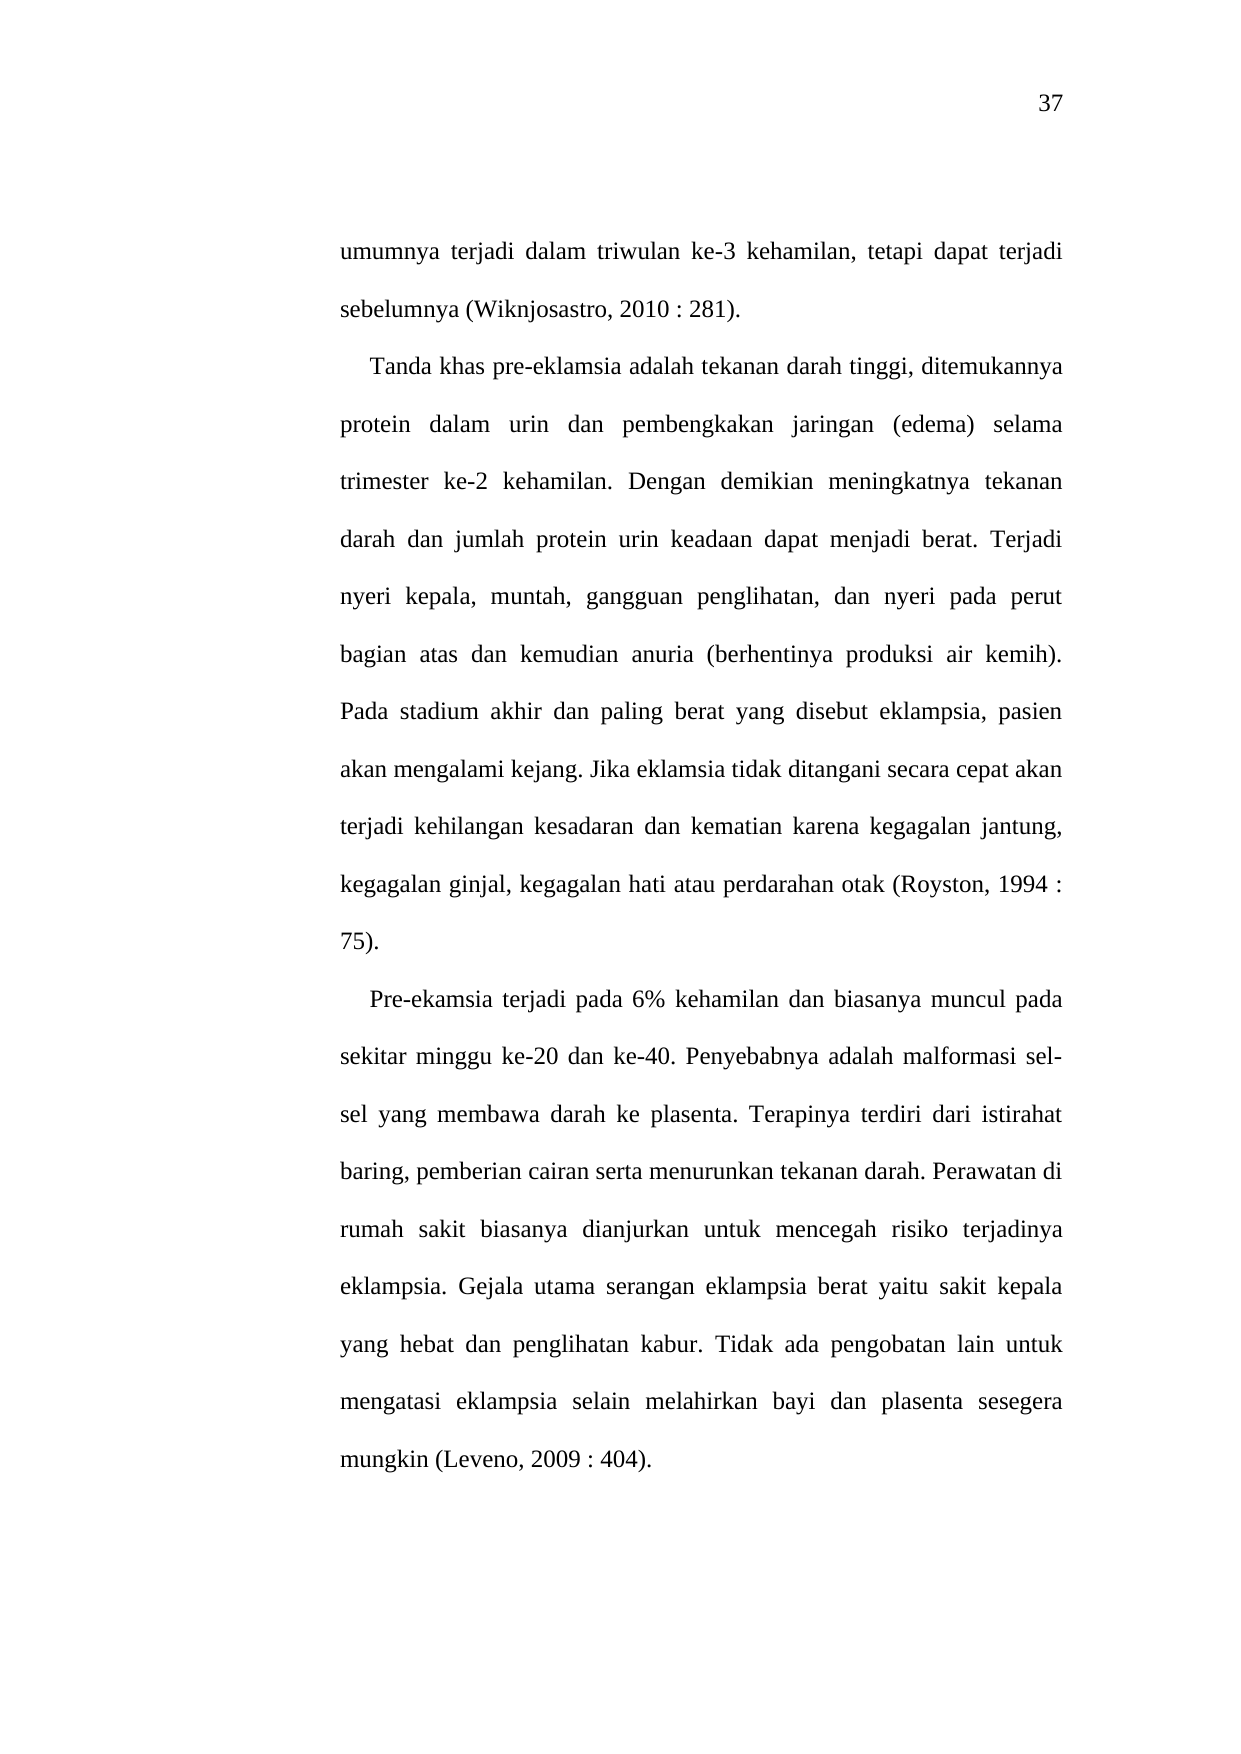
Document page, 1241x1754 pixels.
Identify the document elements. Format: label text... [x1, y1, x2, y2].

list Tanda khas pre-eklamsia adalah tekanan darah tinggi, ditemukannya protein dalam urin dan pembengkakan jaringan (edema) selama trimester ke-2 kehamilan. Dengan demikian meningkatnya tekanan darah dan jumlah protein urin keadaan dapat menjadi berat. Terjadi nyeri kepala, muntah, gangguan penglihatan, dan nyeri pada perut bagian atas dan kemudian anuria (berhentinya produksi air kemih). Pada stadium akhir dan paling berat yang disebut eklampsia, pasien akan mengalami kejang. Jika eklamsia tidak ditangani secara cepat akan terjadi kehilangan kesadaran dan kematian karena kegagalan jantung, kegagalan ginjal, kegagalan hati atau perdarahan otak (Royston, 1994 : 75). [340, 351, 1063, 955]
list Pre-ekamsia terjadi pada 6% kehamilan dan biasanya muncul pada sekitar minggu ke-20 dan ke-40. Penyebabnya adalah malformasi sel-sel yang membawa darah ke plasenta. Terapinya terdiri dari istirahat baring, pemberian cairan serta menurunkan tekanan darah. Perawatan di rumah sakit biasanya dianjurkan untuk mencegah risiko terjadinya eklampsia. Gejala utama serangan eklampsia berat yaitu sakit kepala yang hebat dan penglihatan kabur. Tidak ada pengobatan lain untuk mengatasi eklampsia selain melahirkan bayi dan plasenta sesegera mungkin (Leveno, 2009 : 404). [340, 984, 1063, 1472]
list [340, 236, 1063, 322]
